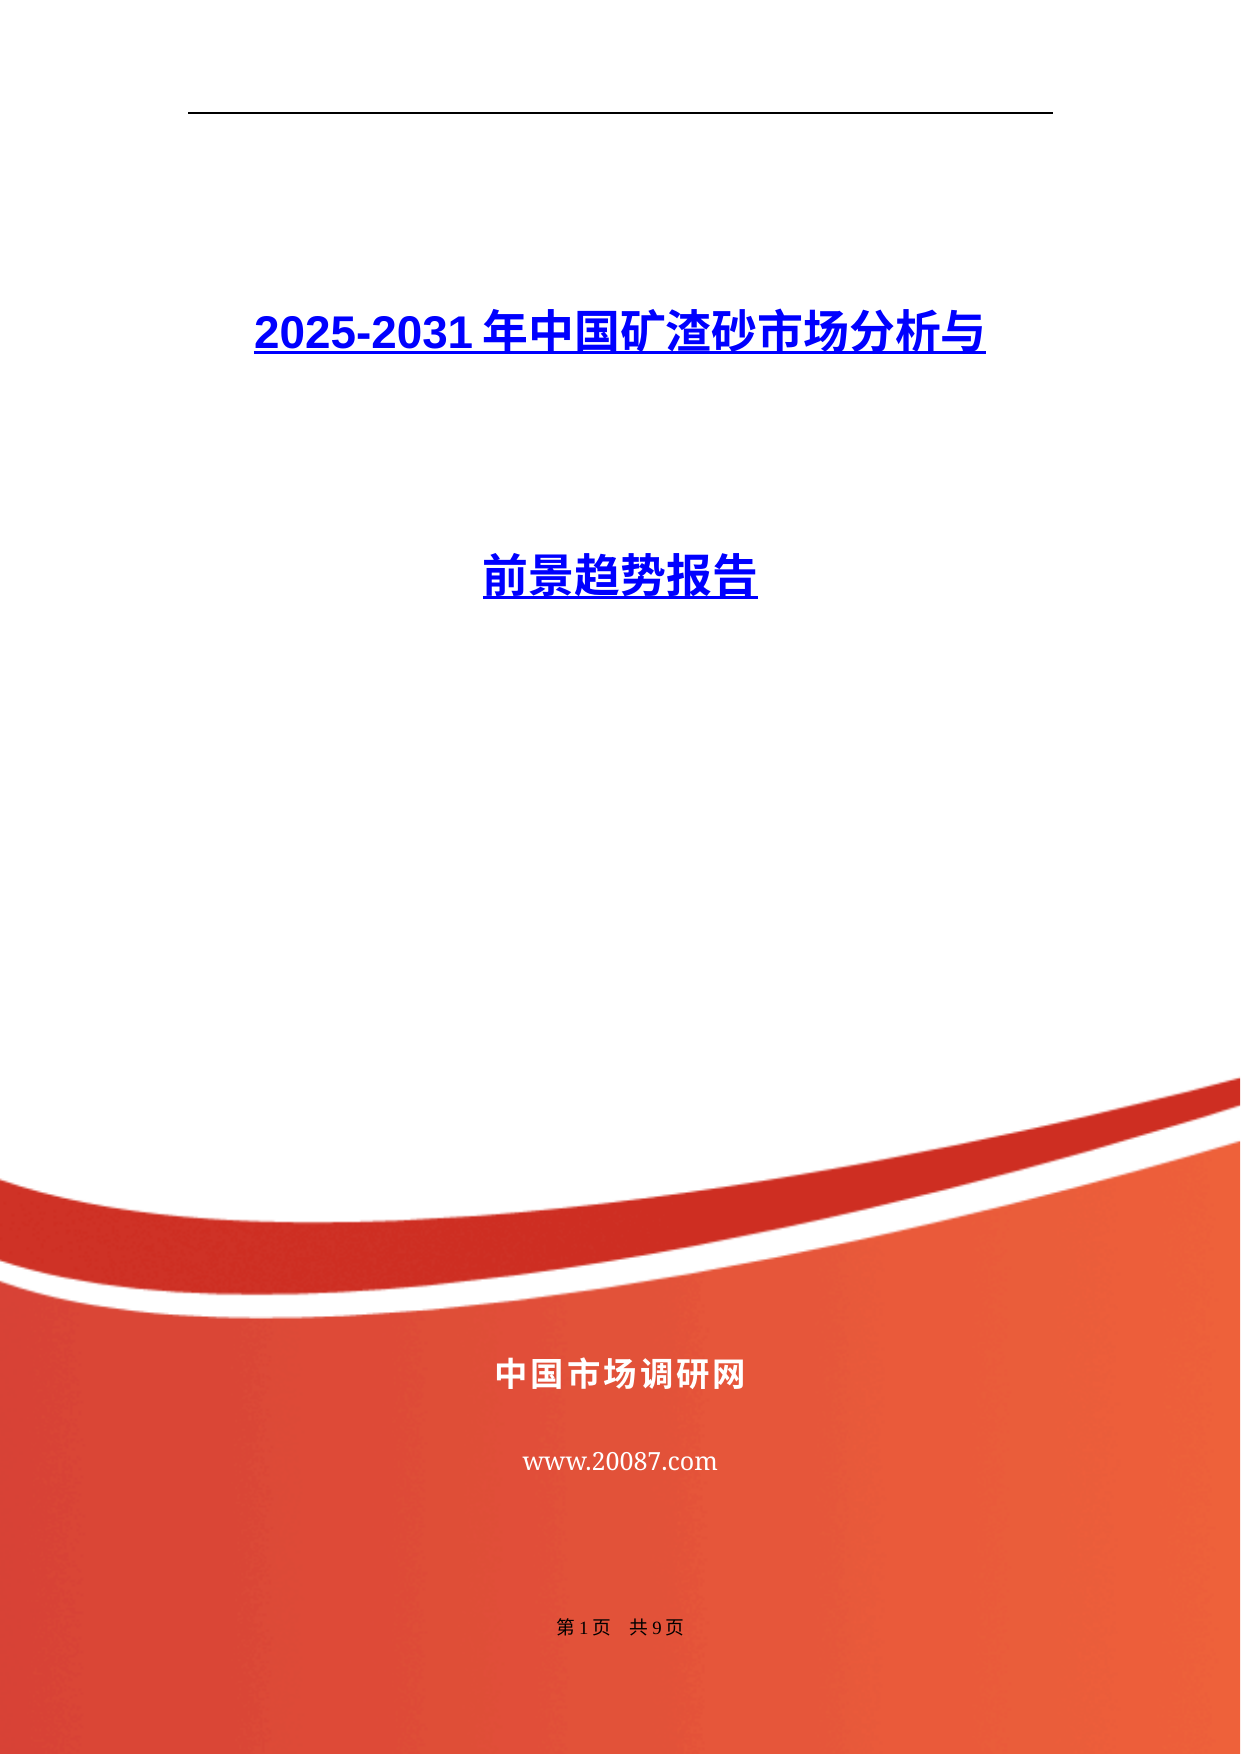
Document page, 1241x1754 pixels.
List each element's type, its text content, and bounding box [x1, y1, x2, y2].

subtitle 中国市场调研网 [187, 1339, 1053, 1404]
picture [0, 1006, 1241, 1754]
table_header 2025-2031年中国矿渣砂市场分析与前景趋势报告 [188, 207, 1053, 773]
text www.20087.com [187, 1428, 1053, 1493]
